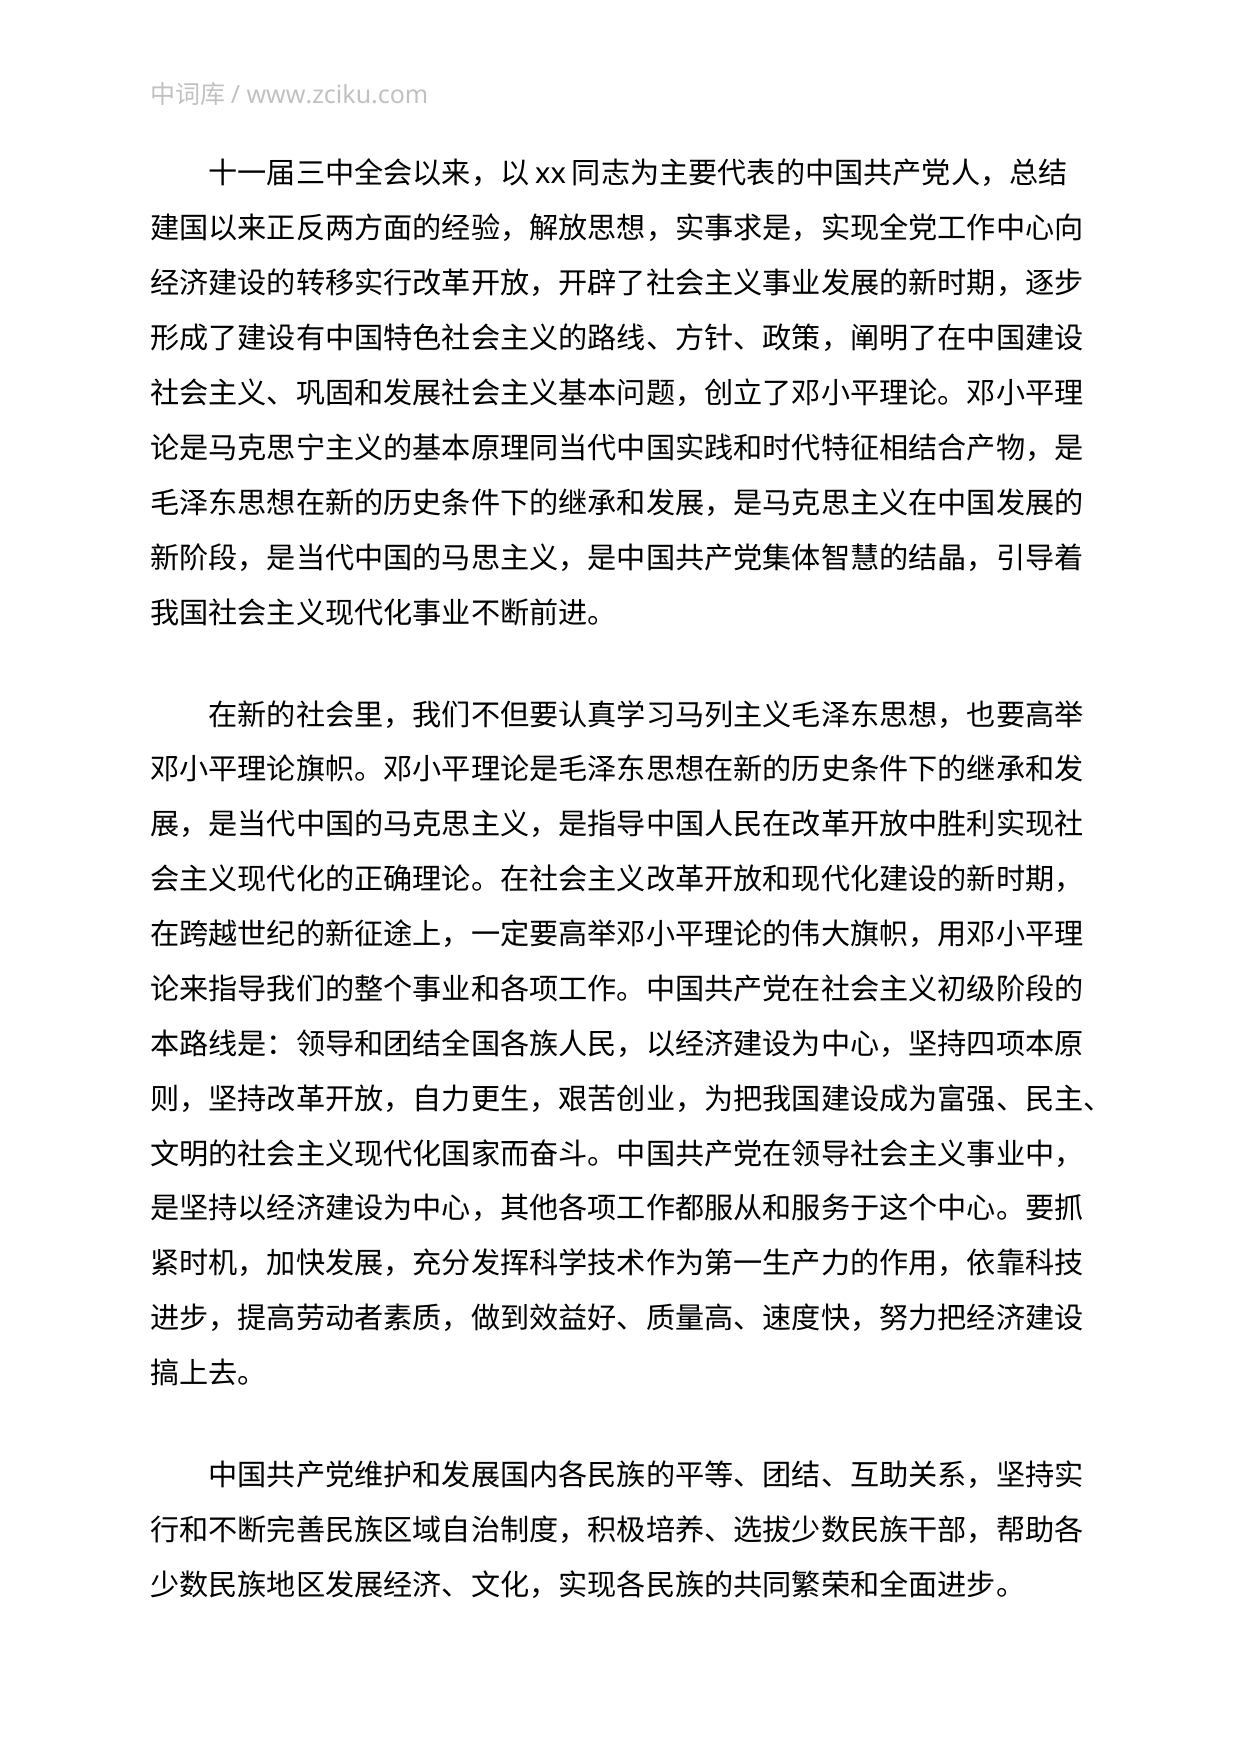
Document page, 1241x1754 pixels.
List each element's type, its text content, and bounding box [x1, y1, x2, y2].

text 在新的社会里，我们不但要认真学习马列主义毛泽东思想，也要高举邓小平理论旗帜。邓小平理论是毛泽东思想在新的历史条件下的继承和发展，是当代中国的马克思主义，是指导中国人民在改革开放中胜利实现社会主义现代化的正确理论。在社会主义改革开放和现代化建设的新时期，在跨越世纪的新征途上，一定要高举邓小平理论的伟大旗帜，用邓小平理论来指导我们的整个事业和各项工作。中国共产党在社会主义初级阶段的本路线是：领导和团结全国各族人民，以经济建设为中心，坚持四项本原则，坚持改革开放，自力更生，艰苦创业，为把我国建设成为富强、民主、文明的社会主义现代化国家而奋斗。中国共产党在领导社会主义事业中，是坚持以经济建设为中心，其他各项工作都服从和服务于这个中心。要抓紧时机，加快发展，充分发挥科学技术作为第一生产力的作用，依靠科技进步，提高劳动者素质，做到效益好、质量高、速度快，努力把经济建设搞上去。 [150, 691, 1090, 1392]
text 十一届三中全会以来，以xx同志为主要代表的中国共产党人，总结建国以来正反两方面的经验，解放思想，实事求是，实现全党工作中心向经济建设的转移实行改革开放，开辟了社会主义事业发展的新时期，逐步形成了建设有中国特色社会主义的路线、方针、政策，阐明了在中国建设社会主义、巩固和发展社会主义基本问题，创立了邓小平理论。邓小平理论是马克思宁主义的基本原理同当代中国实践和时代特征相结合产物，是毛泽东思想在新的历史条件下的继承和发展，是马克思主义在中国发展的新阶段，是当代中国的马思主义，是中国共产党集体智慧的结晶，引导着我国社会主义现代化事业不断前进。 [150, 150, 1090, 632]
text 中国共产党维护和发展国内各民族的平等、团结、互助关系，坚持实行和不断完善民族区域自治制度，积极培养、选拔少数民族干部，帮助各少数民族地区发展经济、文化，实现各民族的共同繁荣和全面进步。 [150, 1452, 1090, 1604]
